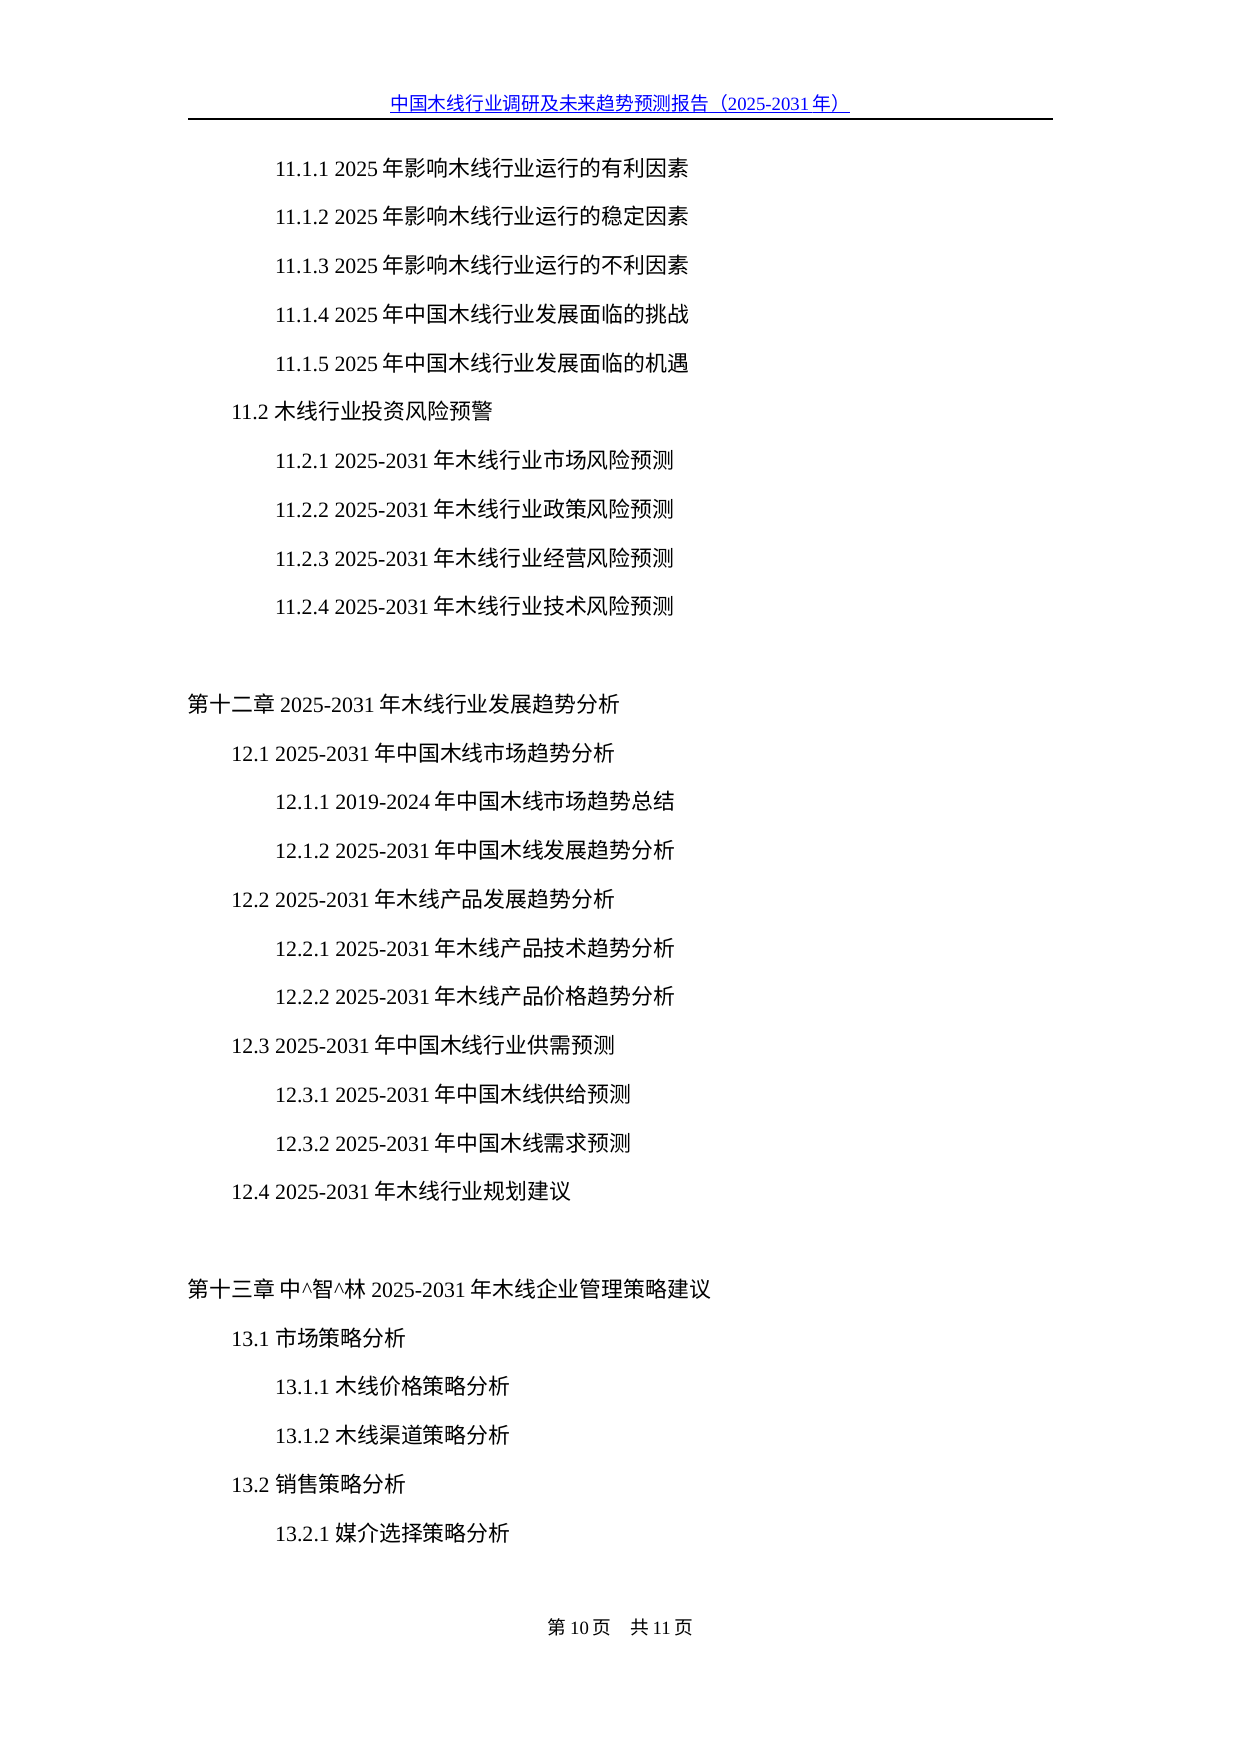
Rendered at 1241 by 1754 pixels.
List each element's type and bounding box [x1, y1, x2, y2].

text [187, 150, 1053, 1548]
